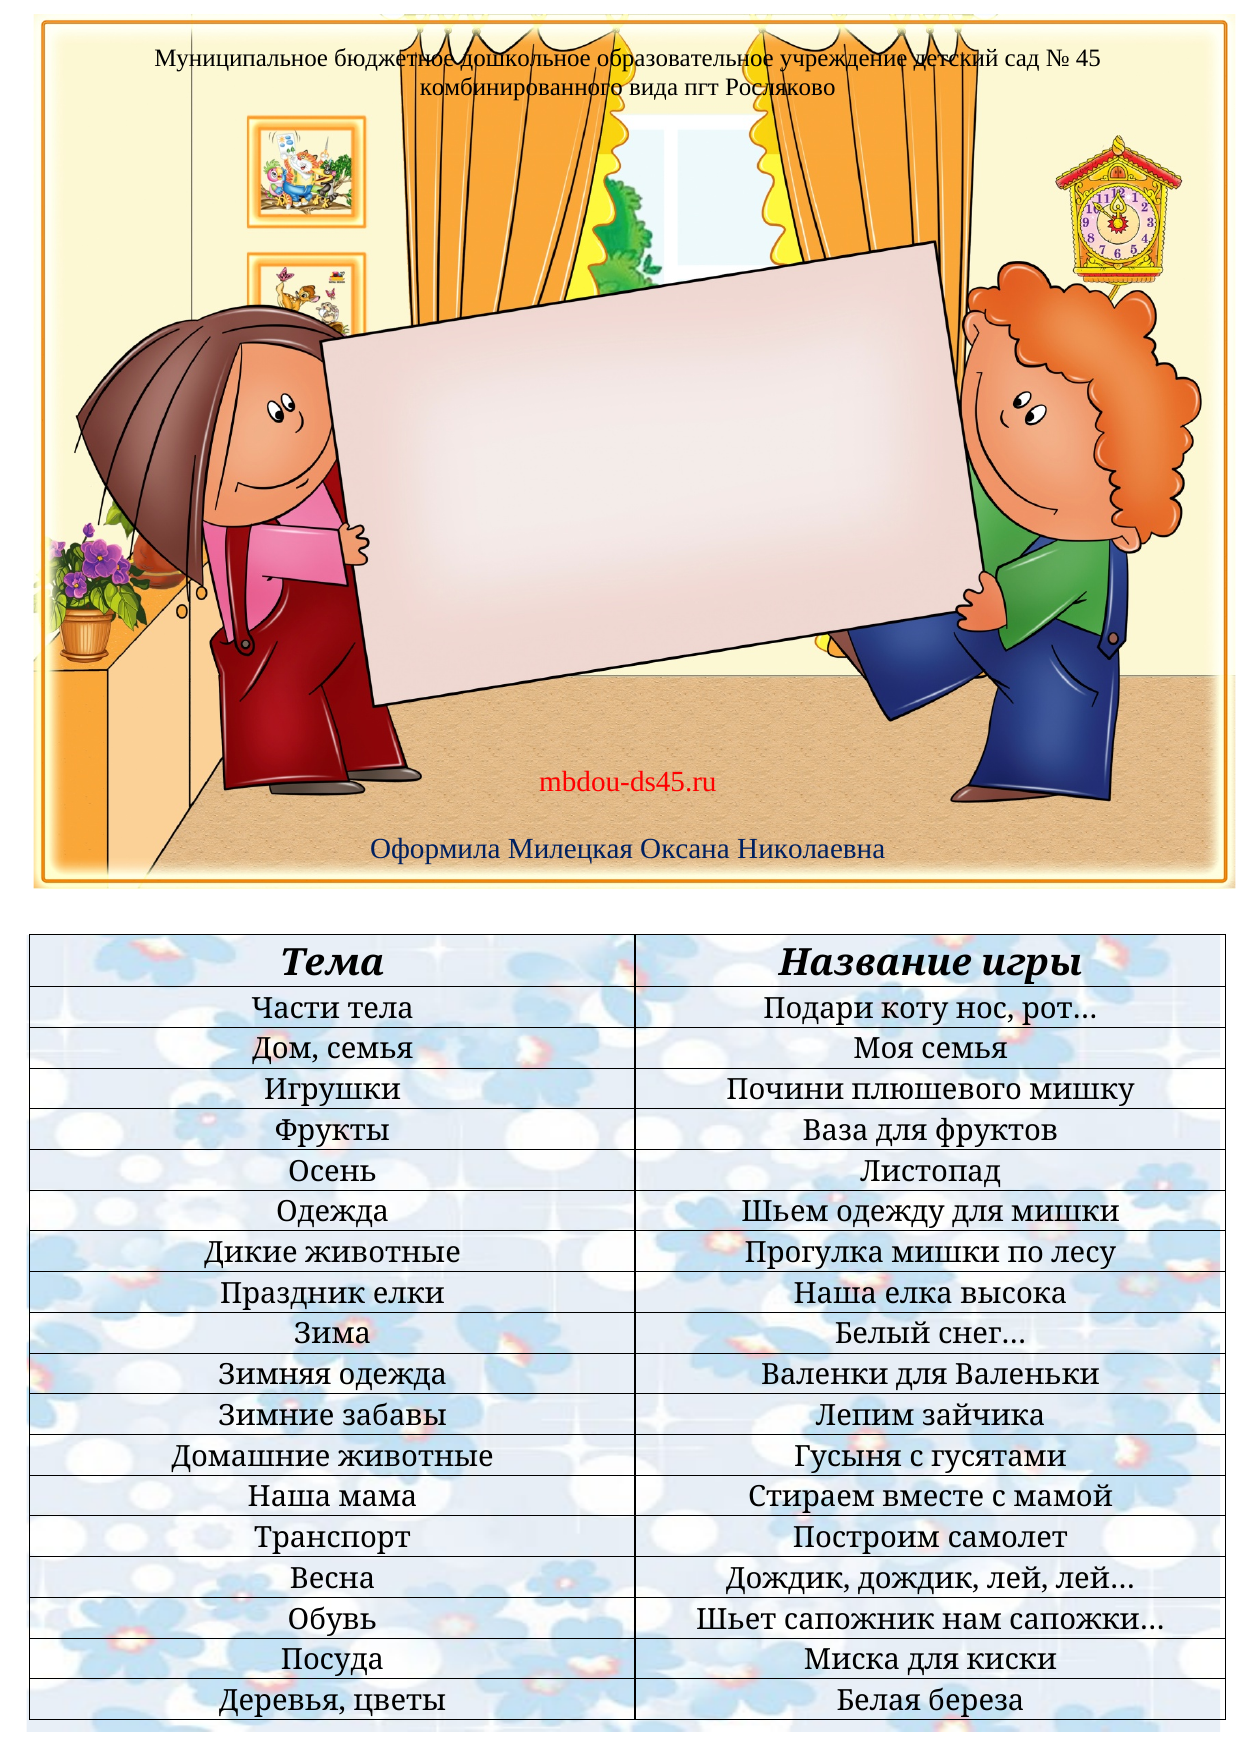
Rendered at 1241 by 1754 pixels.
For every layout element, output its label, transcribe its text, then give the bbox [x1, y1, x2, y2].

table_cell Прогулка мишки по лесу [636, 1231, 1225, 1271]
table_cell Построим самолет [636, 1516, 1225, 1556]
text комбинированного вида пгт Росляково [29, 72, 1226, 100]
table_header Тема [30, 935, 634, 986]
table_cell Деревья, цветы [30, 1679, 634, 1719]
table_cell Зима [30, 1313, 634, 1352]
picture [33, 14, 1236, 889]
table_cell Весна [30, 1557, 634, 1597]
table_cell Посуда [30, 1639, 634, 1678]
table_cell Игрушки [30, 1069, 634, 1108]
table_cell Наша елка высока [636, 1272, 1225, 1312]
table_header Название игры [636, 935, 1225, 986]
table_cell Шьем одежду для мишки [636, 1191, 1225, 1230]
table_cell Осень [30, 1150, 634, 1189]
table_cell Белая береза [636, 1679, 1225, 1719]
table_cell Дождик, дождик, лей, лей… [636, 1557, 1225, 1597]
table_cell Одежда [30, 1191, 634, 1230]
table_cell Листопад [636, 1150, 1225, 1189]
table_cell Фрукты [30, 1109, 634, 1149]
table_cell Миска для киски [636, 1639, 1225, 1678]
table_cell Праздник елки [30, 1272, 634, 1312]
table_cell Зимние забавы [30, 1394, 634, 1434]
table_cell Части тела [30, 987, 634, 1027]
table_cell Гусыня с гусятами [636, 1435, 1225, 1475]
table_cell Моя семья [636, 1028, 1225, 1067]
table_cell Ваза для фруктов [636, 1109, 1225, 1149]
table_cell Подари коту нос, рот… [636, 987, 1225, 1027]
table_cell Домашние животные [30, 1435, 634, 1475]
table_cell Лепим зайчика [636, 1394, 1225, 1434]
table_cell Белый снег… [636, 1313, 1225, 1352]
table_cell Валенки для Валеньки [636, 1354, 1225, 1393]
text mbdou-ds45.ru [29, 764, 1226, 798]
table_cell Наша мама [30, 1476, 634, 1515]
table_cell Транспорт [30, 1516, 634, 1556]
table_cell Стираем вместе с мамой [636, 1476, 1225, 1515]
text Муниципальное бюджетное дошкольное образовательное учреждение детский сад № 45 [29, 43, 1226, 72]
picture [26, 935, 1221, 1732]
table_cell Обувь [30, 1598, 634, 1638]
text Оформила Милецкая Оксана Николаевна [29, 832, 1226, 865]
table_cell Дикие животные [30, 1231, 634, 1271]
table_cell Шьет сапожник нам сапожки… [636, 1598, 1225, 1638]
table_cell Почини плюшевого мишку [636, 1069, 1225, 1108]
table_cell Дом, семья [30, 1028, 634, 1067]
table_cell Зимняя одежда [30, 1354, 634, 1393]
